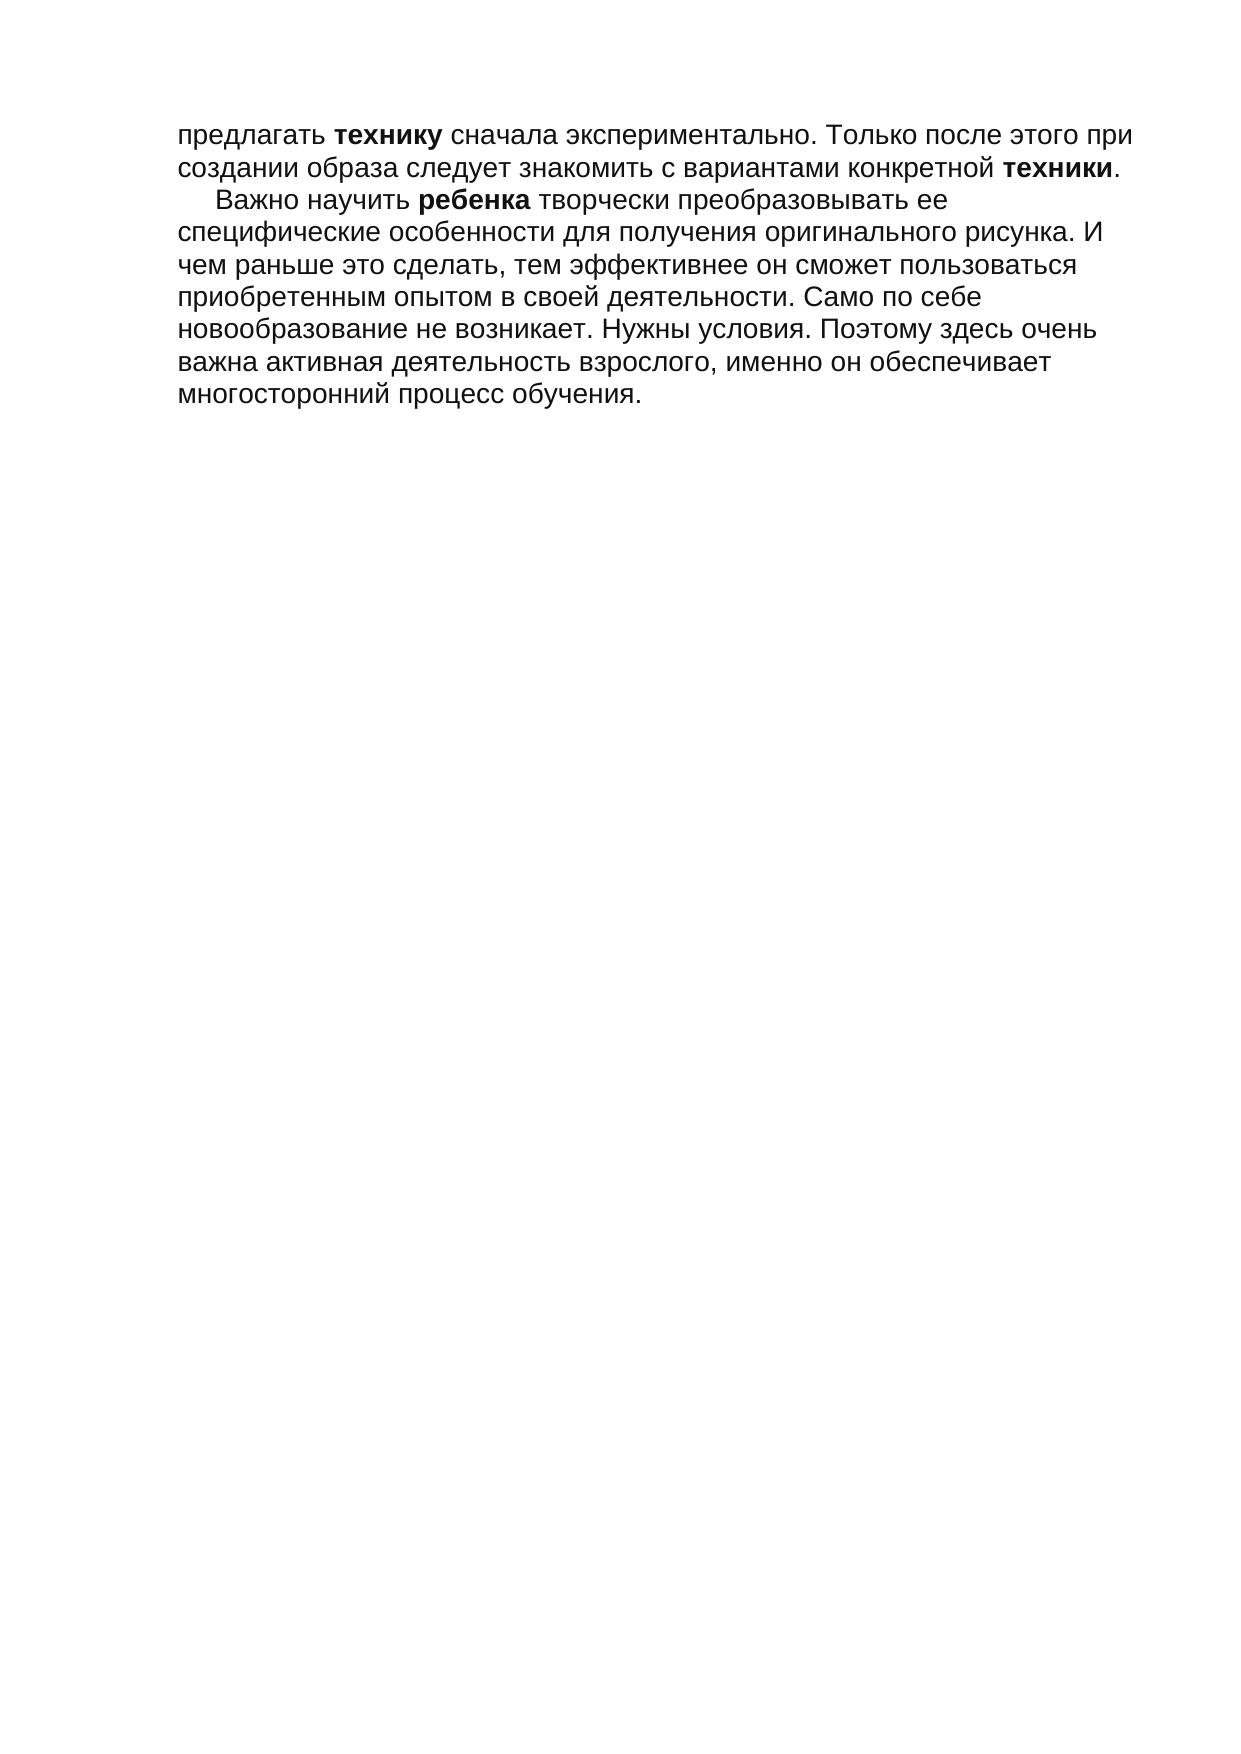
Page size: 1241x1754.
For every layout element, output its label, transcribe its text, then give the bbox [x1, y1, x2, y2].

text Важно научить ребенка творчески преобразовывать ее специфические особенности для получения оригинального рисунка. И чем раньше это сделать, тем эффективнее он сможет пользоваться приобретенным опытом в своей деятельности. Само по себе новообразование не возникает. Нужны условия. Поэтому здесь очень важна активная деятельность взрослого, именно он обеспечивает многосторонний процесс обучения. [177, 183, 1152, 410]
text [177, 118, 1152, 183]
